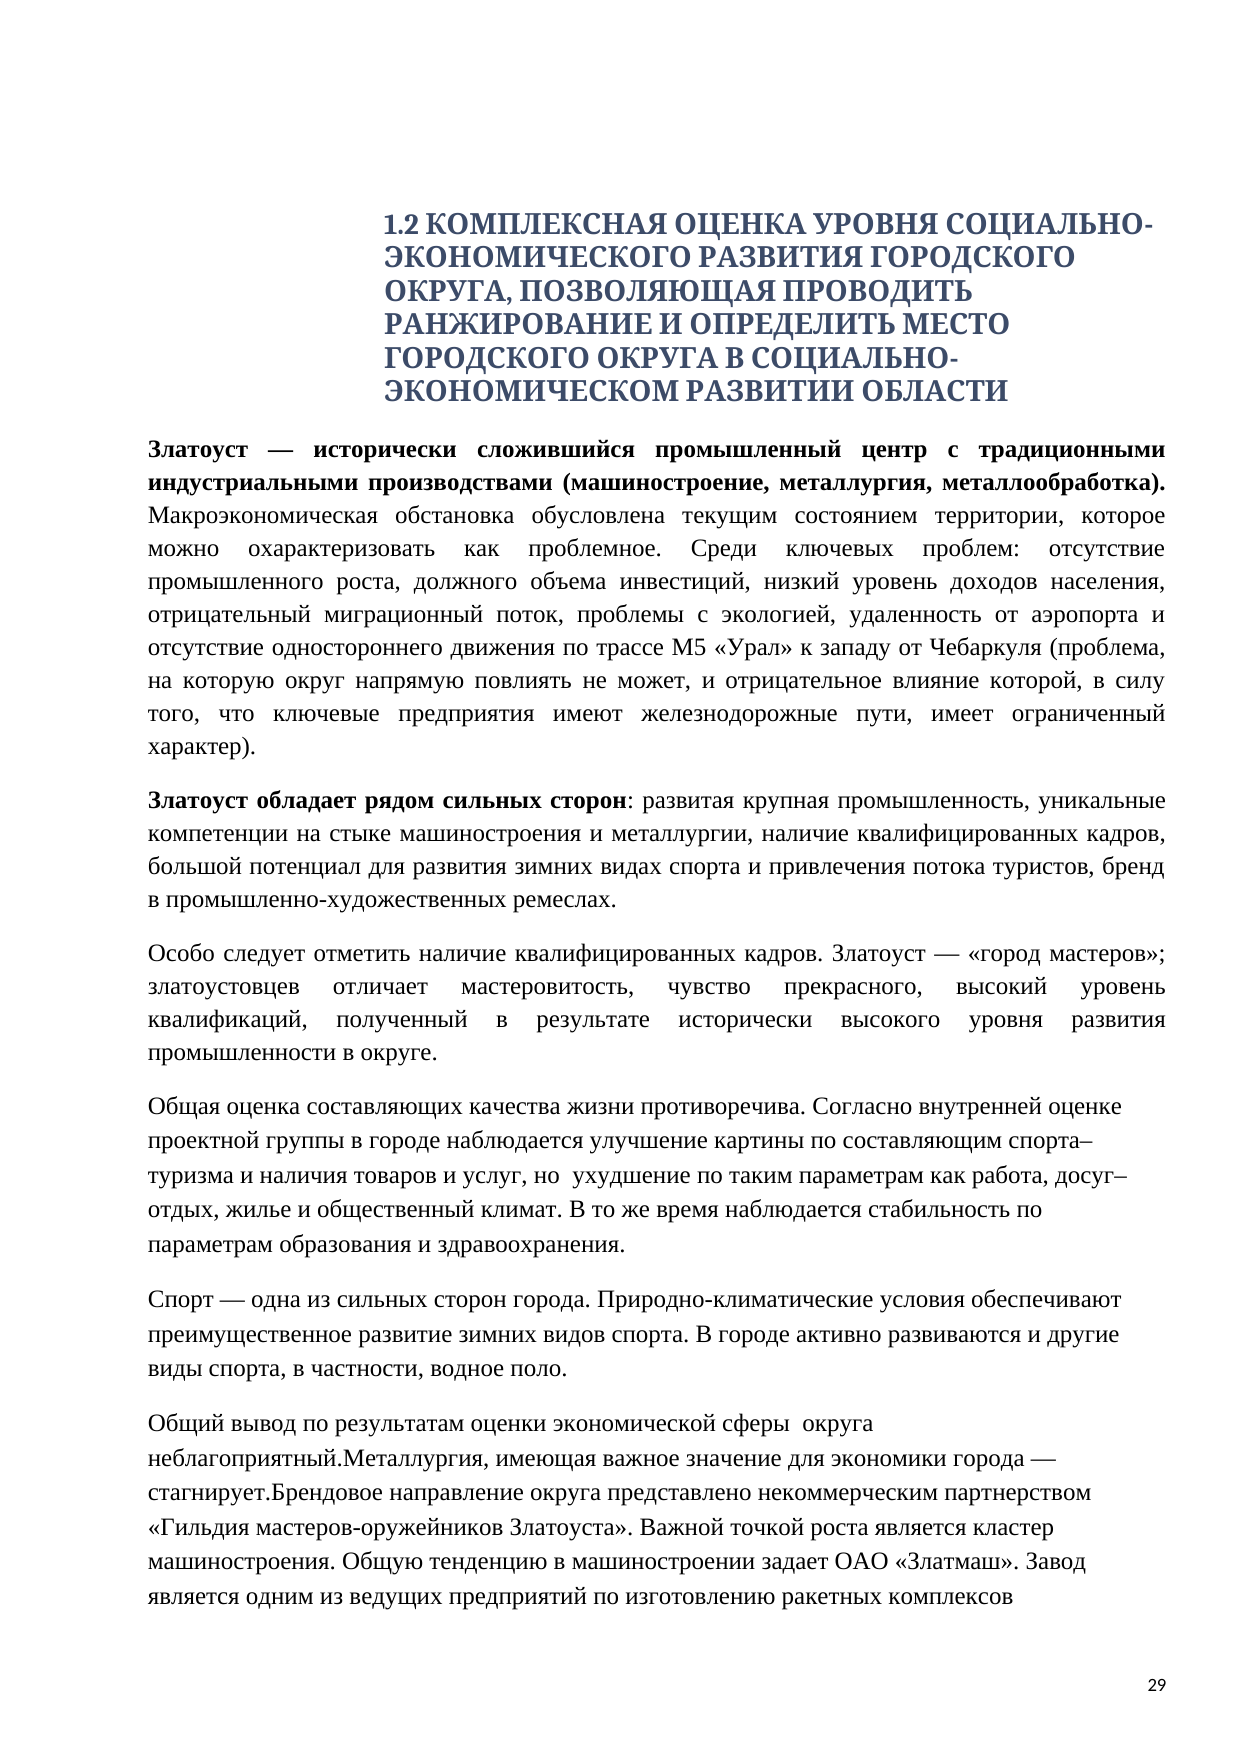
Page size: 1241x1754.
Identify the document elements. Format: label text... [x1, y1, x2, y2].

text Общая оценка составляющих качества жизни противоречива. Согласно внутренней оценке проектной группы в городе наблюдается улучшение картины по составляющим спорта–туризма и наличия товаров и услуг, но ухудшение по таким параметрам как работа, досуг–отдых, жилье и общественный климат. В то же время наблюдается стабильность по параметрам образования и здравоохранения. [148, 1091, 1166, 1258]
text Златоуст — исторически сложившийся промышленный центр с традиционными индустриальными производствами (машиностроение, металлургия, металлообработка). Макроэкономическая обстановка обусловлена текущим состоянием территории, которое можно охарактеризовать как проблемное. Среди ключевых проблем: отсутствие промышленного роста, должного объема инвестиций, низкий уровень доходов населения, отрицательный миграционный поток, проблемы с экологией, удаленность от аэропорта и отсутствие одностороннего движения по трассе М5 «Урал» к западу от Чебаркуля (проблема, на которую округ напрямую повлиять не может, и отрицательное влияние которой, в силу того, что ключевые предприятия имеют железнодорожные пути, имеет ограниченный характер). [148, 434, 1166, 760]
text Особо следует отметить наличие квалифицированных кадров. Златоуст — «город мастеров»; златоустовцев отличает мастеровитость, чувство прекрасного, высокий уровень квалификаций, полученный в результате исторически высокого уровня развития промышленности в округе. [148, 938, 1166, 1066]
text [148, 1408, 1166, 1610]
text Златоуст обладает рядом сильных сторон: развитая крупная промышленность, уникальные компетенции на стыке машиностроения и металлургии, наличие квалифицированных кадров, большой потенциал для развития зимних видах спорта и привлечения потока туристов, бренд в промышленно-художественных ремеслах. [148, 785, 1166, 913]
text Спорт — одна из сильных сторон города. Природно-климатические условия обеспечивают преимущественное развитие зимних видов спорта. В городе активно развиваются и другие виды спорта, в частности, водное поло. [148, 1284, 1166, 1382]
subtitle 1.2 Комплексная оценка уровня социально-экономического развития городского округа, позволяющая проводить ранжирование и определить место городского округа в социально-экономическом развитии области [384, 208, 1166, 409]
